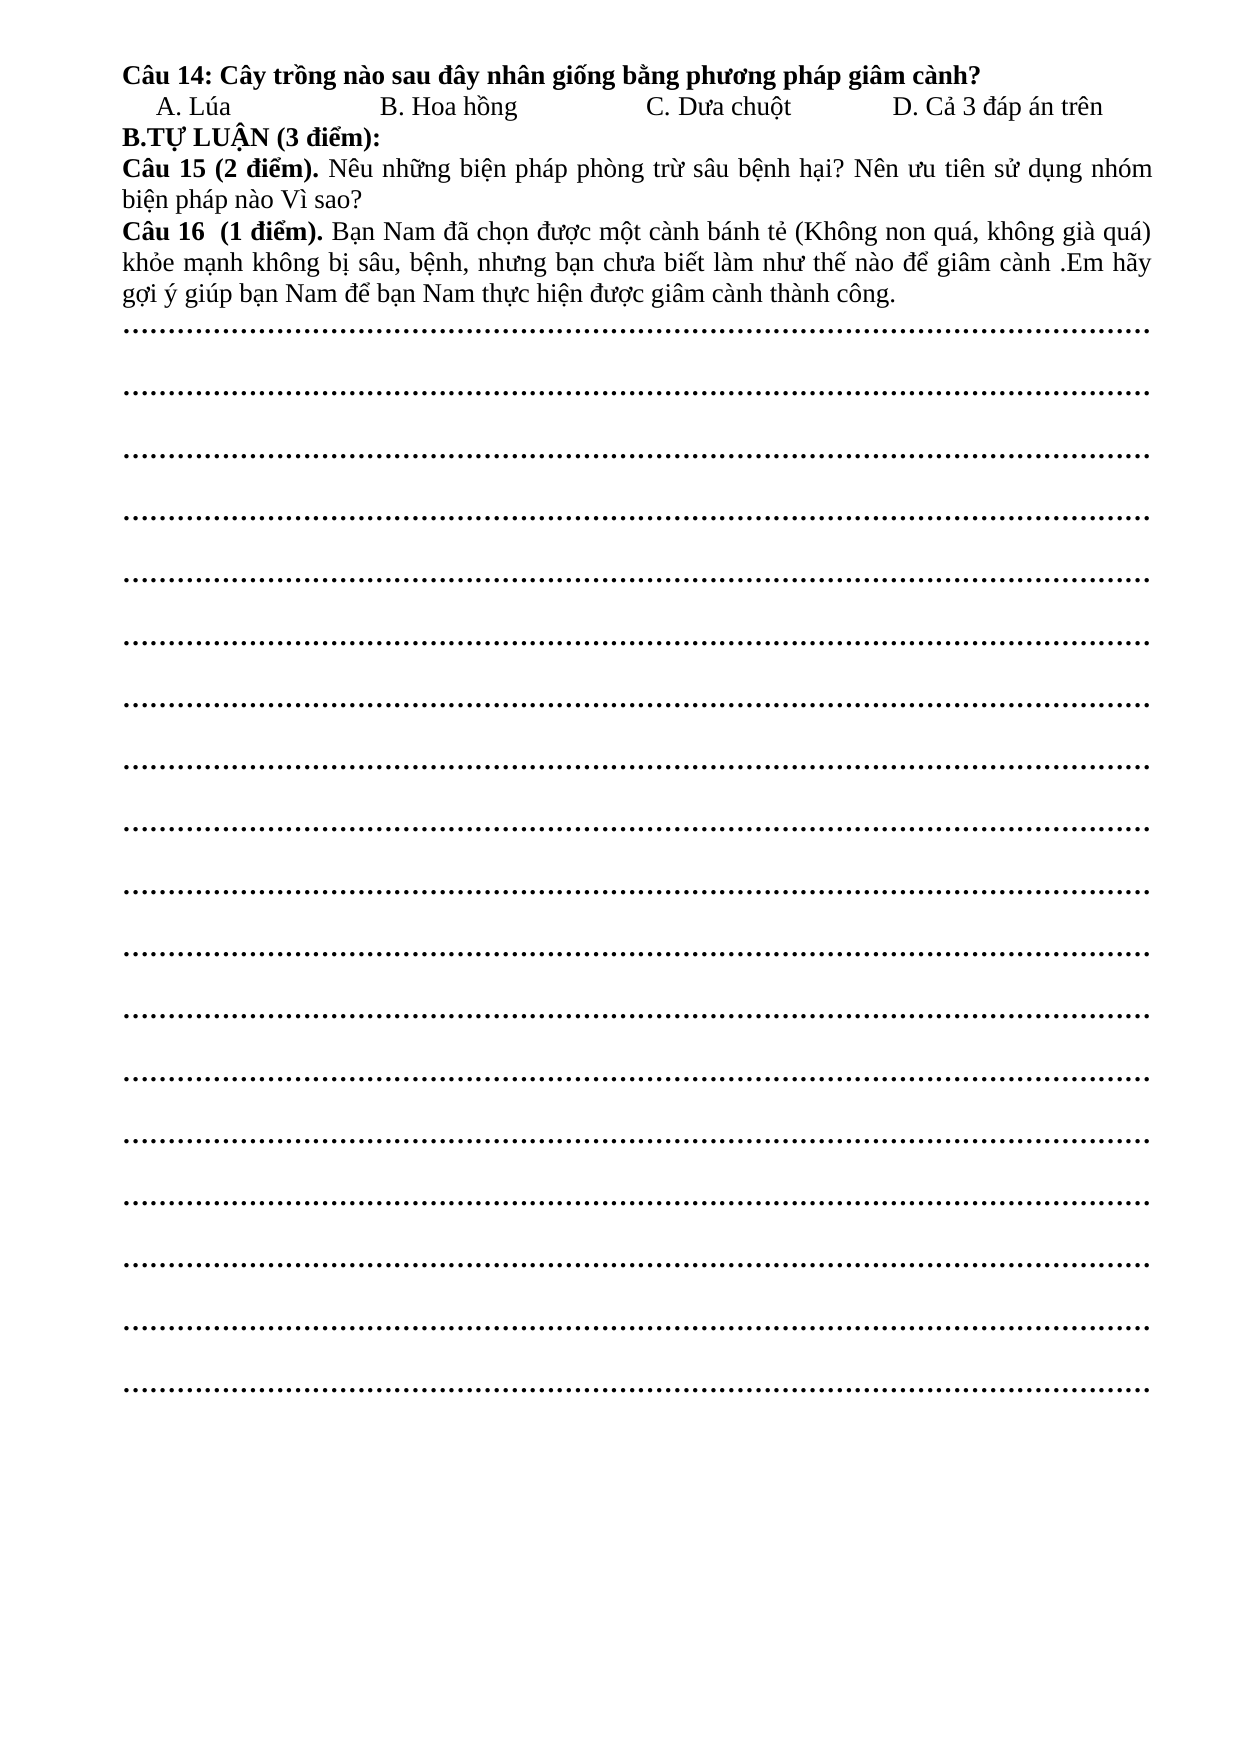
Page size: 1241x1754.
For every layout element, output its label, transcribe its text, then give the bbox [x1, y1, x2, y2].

text …………………………………………………………………………………………………… [122, 308, 1153, 339]
text …………………………………………………………………………………………………… [122, 682, 1153, 713]
text B.TỰ LUẬN (3 điểm): [122, 121, 1153, 152]
text …………………………………………………………………………………………………… [122, 1118, 1153, 1149]
text …………………………………………………………………………………………………… [122, 371, 1153, 402]
text …………………………………………………………………………………………………… [122, 1243, 1153, 1274]
text Câu 14: Cây trồng nào sau đây nhân giống bằng phương pháp giâm cành? [122, 59, 1153, 90]
text …………………………………………………………………………………………………… [122, 1305, 1153, 1336]
text …………………………………………………………………………………………………… [122, 744, 1153, 775]
text …………………………………………………………………………………………………… [122, 1180, 1153, 1211]
text …………………………………………………………………………………………………… [122, 620, 1153, 651]
text Câu 15 (2 điểm). Nêu những biện pháp phòng trừ sâu bệnh hại? Nên ưu tiên sử dụng nhóm biện pháp nào Vì sao? [122, 152, 1153, 215]
text …………………………………………………………………………………………………… [122, 557, 1153, 588]
text …………………………………………………………………………………………………… [122, 931, 1153, 962]
text …………………………………………………………………………………………………… [122, 807, 1153, 838]
text Câu 16 (1 điểm). Bạn Nam đã chọn được một cành bánh tẻ (Không non quá, không già quá) khỏe mạnh không bị sâu, bệnh, nhưng bạn chưa biết làm như thế nào để giâm cành .Em hãy gợi ý giúp bạn Nam để bạn Nam thực hiện được giâm cành thành công. [122, 215, 1153, 308]
text A. Lúa B. Hoa hồng C. Dưa chuột D. Cả 3 đáp án trên [122, 90, 1153, 121]
text …………………………………………………………………………………………………… [122, 433, 1153, 464]
text …………………………………………………………………………………………………… [122, 869, 1153, 900]
text …………………………………………………………………………………………………… [122, 1056, 1153, 1087]
text …………………………………………………………………………………………………… [122, 495, 1153, 526]
text …………………………………………………………………………………………………… [122, 1367, 1153, 1398]
text …………………………………………………………………………………………………… [122, 993, 1153, 1024]
